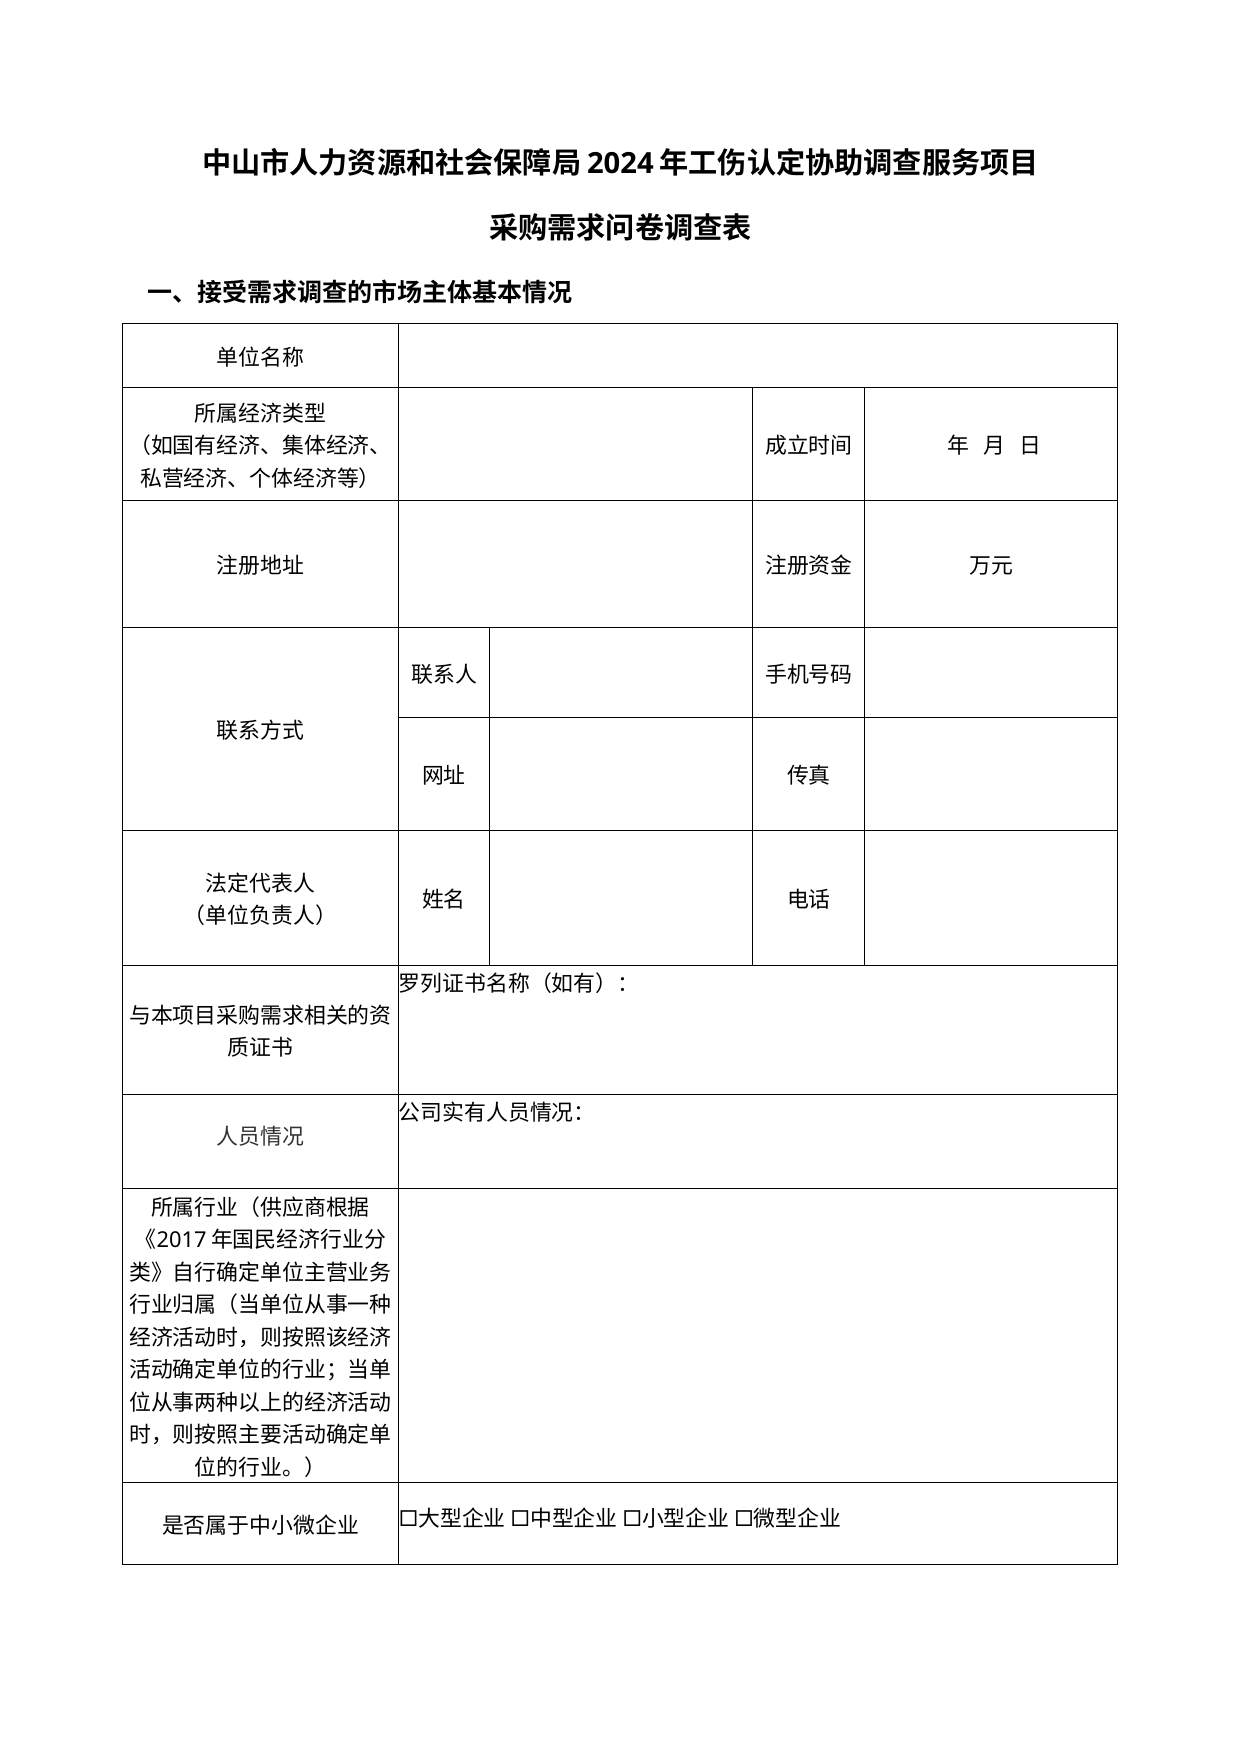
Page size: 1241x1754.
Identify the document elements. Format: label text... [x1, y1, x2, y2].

text 中山市人力资源和社会保障局2024年工伤认定协助调查服务项目 [148, 128, 1092, 193]
table_cell 传真 [753, 718, 864, 830]
table_cell 网址 [399, 718, 489, 830]
table_cell [399, 501, 752, 627]
table_cell 人员情况 [123, 1095, 398, 1188]
table_cell [490, 628, 752, 717]
table_cell 与本项目采购需求相关的资质证书 [123, 966, 398, 1094]
table_cell [865, 831, 1117, 965]
table_cell 所属行业（供应商根据《2017年国民经济行业分类》自行确定单位主营业务行业归属（当单位从事一种经济活动时，则按照该经济活动确定单位的行业；当单位从事两种以上的经济活动时，则按照主要活动确定单位的行业。） [123, 1189, 398, 1482]
table_header [399, 324, 1117, 387]
table_cell [399, 1189, 1117, 1482]
table_cell 万元 [865, 501, 1117, 627]
table_cell 是否属于中小微企业 [123, 1483, 398, 1564]
table_cell 罗列证书名称（如有）： [399, 966, 1117, 1094]
table_cell 联系方式 [123, 628, 398, 830]
table_cell [865, 628, 1117, 717]
table_cell [865, 718, 1117, 830]
table_cell 大型企业 中型企业 小型企业 微型企业 [399, 1483, 1117, 1564]
table_cell 成立时间 [753, 388, 864, 500]
table_cell 年 月 日 [865, 388, 1117, 500]
table_cell 法定代表人 （单位负责人） [123, 831, 398, 965]
table_cell 姓名 [399, 831, 489, 965]
table_cell [490, 831, 752, 965]
table_cell 公司实有人员情况： [399, 1095, 1117, 1188]
table_cell 注册资金 [753, 501, 864, 627]
table_cell 所属经济类型 （如国有经济、集体经济、私营经济、个体经济等） [123, 388, 398, 500]
table_cell 联系人 [399, 628, 489, 717]
table_cell [490, 718, 752, 830]
table_header 单位名称 [123, 324, 398, 387]
text 采购需求问卷调查表 [148, 193, 1092, 258]
table_cell 注册地址 [123, 501, 398, 627]
text 一、接受需求调查的市场主体基本情况 [148, 258, 1092, 323]
table_cell 电话 [753, 831, 864, 965]
table_cell 手机号码 [753, 628, 864, 717]
table_cell [399, 388, 752, 500]
